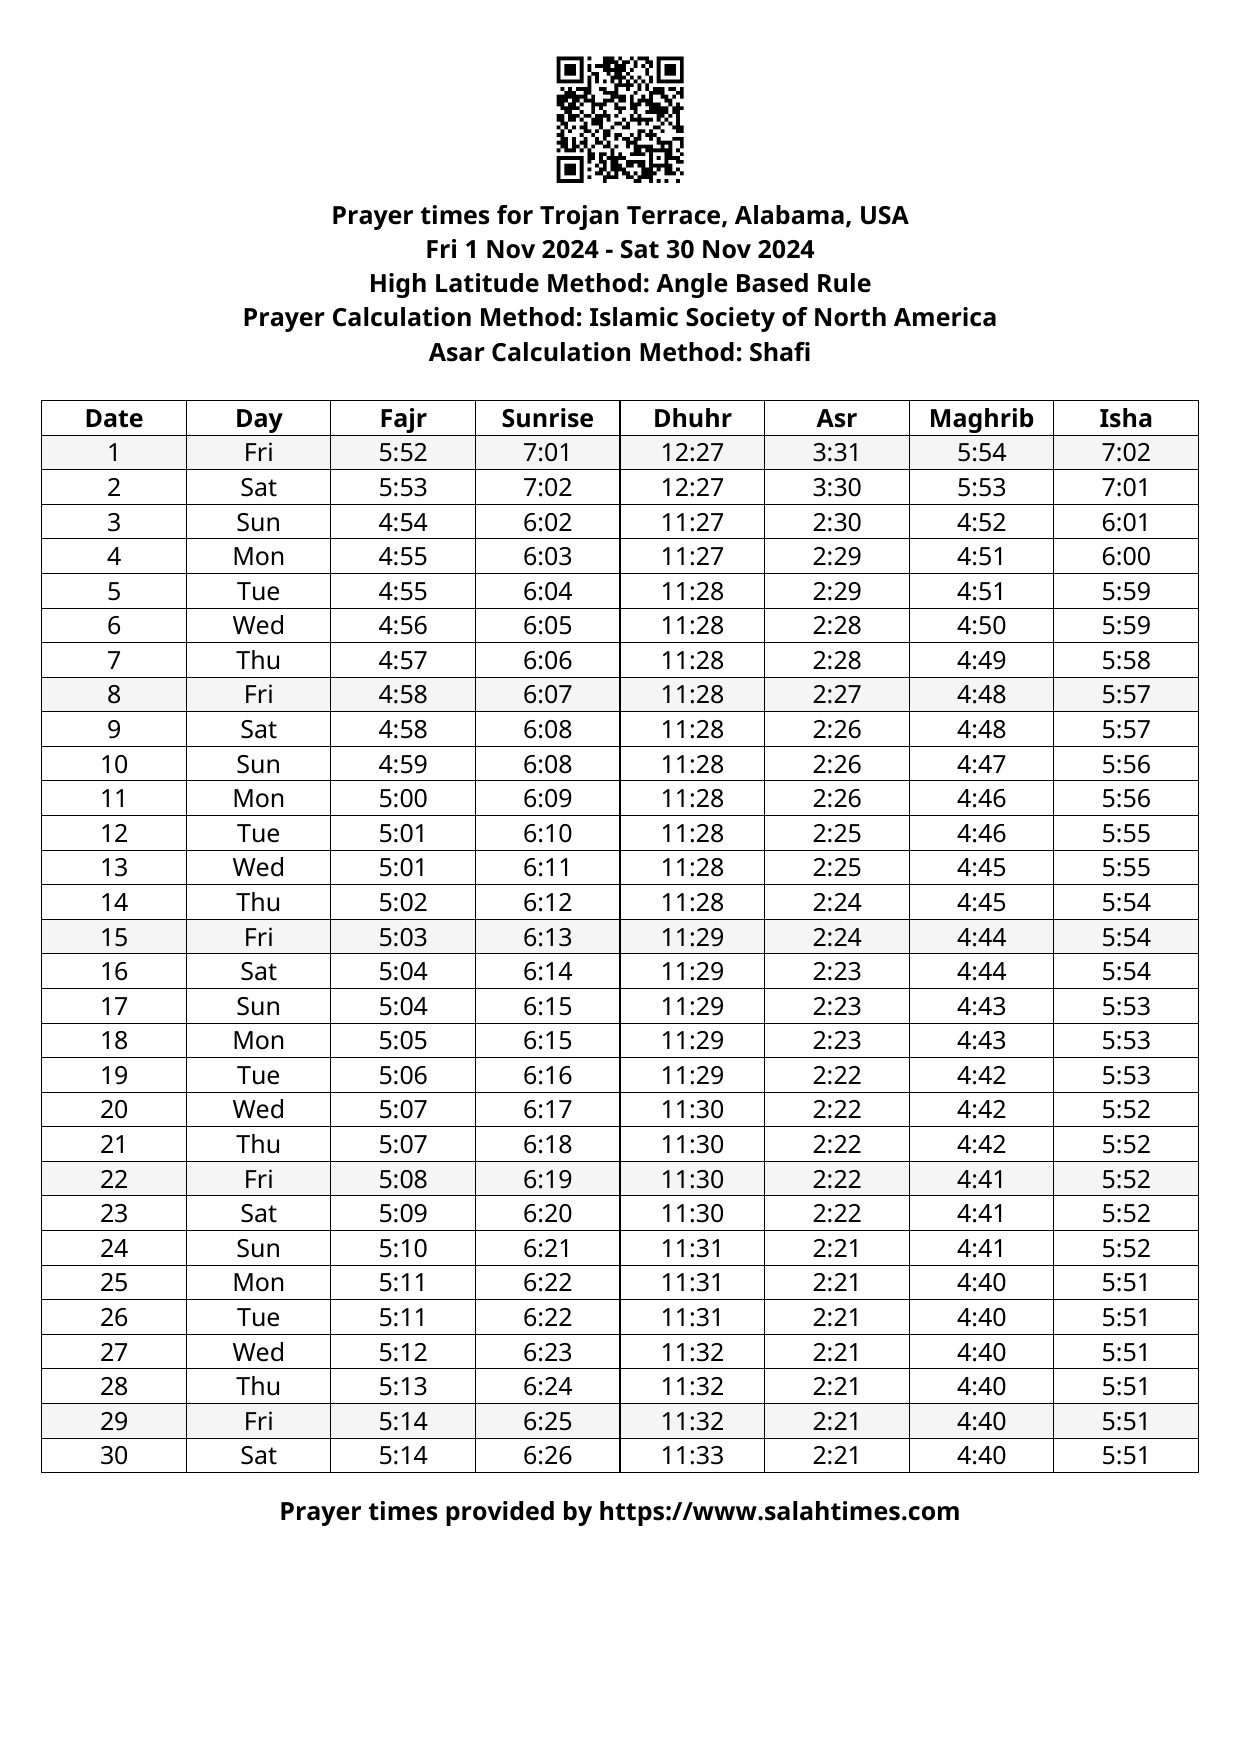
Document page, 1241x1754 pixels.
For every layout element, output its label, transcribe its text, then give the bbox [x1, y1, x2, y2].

table_cell 5:51 [1054, 1335, 1198, 1368]
table_cell Wed [187, 1335, 330, 1368]
text Prayer Calculation Method: Islamic Society of North America [42, 300, 1198, 334]
table_cell 6:09 [476, 781, 619, 815]
table_cell 7:02 [1054, 436, 1198, 469]
table_cell 4:44 [910, 920, 1053, 953]
table_cell 5:01 [331, 851, 475, 884]
table_cell 5:54 [910, 436, 1053, 469]
table_cell 5:05 [331, 1024, 475, 1057]
table_cell 11:32 [621, 1369, 764, 1403]
table_header Dhuhr [621, 401, 764, 434]
table_cell 5:02 [331, 885, 475, 919]
table_cell 11:32 [621, 1335, 764, 1368]
table_cell 1 [42, 436, 186, 469]
table_header Date [42, 401, 186, 434]
table_cell 16 [42, 954, 186, 988]
table_cell 4:58 [331, 678, 475, 711]
table_cell 4:40 [910, 1439, 1053, 1472]
table_cell Sun [187, 505, 330, 538]
table_cell 6:13 [476, 920, 619, 953]
table_cell 3 [42, 505, 186, 538]
table_cell 5:03 [331, 920, 475, 953]
table_cell 5:59 [1054, 609, 1198, 642]
table_cell 2:21 [765, 1266, 909, 1299]
table_cell 2:26 [765, 747, 909, 780]
table_cell 6:25 [476, 1404, 619, 1437]
table_cell 5:56 [1054, 781, 1198, 815]
table_cell 5:55 [1054, 816, 1198, 849]
table_cell Wed [187, 851, 330, 884]
table_cell 2:23 [765, 989, 909, 1022]
table_cell Sun [187, 989, 330, 1022]
table_cell 4:51 [910, 539, 1053, 573]
table_cell 2:29 [765, 539, 909, 573]
table_cell 28 [42, 1369, 186, 1403]
table_cell 5:06 [331, 1058, 475, 1092]
table_cell Tue [187, 574, 330, 607]
table_cell 3:31 [765, 436, 909, 469]
table_cell 11:31 [621, 1231, 764, 1264]
table_cell Mon [187, 781, 330, 815]
table_header Day [187, 401, 330, 434]
table_cell Wed [187, 609, 330, 642]
table_cell 12 [42, 816, 186, 849]
table_cell 5:57 [1054, 712, 1198, 746]
table_cell 6:24 [476, 1369, 619, 1403]
table_cell 6:22 [476, 1266, 619, 1299]
table_cell 4:47 [910, 747, 1053, 780]
table_cell 2:21 [765, 1300, 909, 1334]
table_cell 5:52 [1054, 1231, 1198, 1264]
table_cell 12:27 [621, 436, 764, 469]
table_cell 11:33 [621, 1439, 764, 1472]
table_cell 4 [42, 539, 186, 573]
table_cell 4:42 [910, 1058, 1053, 1092]
table_cell 6:22 [476, 1300, 619, 1334]
table_header Isha [1054, 401, 1198, 434]
table_cell 20 [42, 1093, 186, 1126]
table_cell 6:01 [1054, 505, 1198, 538]
table_cell 5:51 [1054, 1266, 1198, 1299]
table_cell 2:22 [765, 1127, 909, 1161]
table_cell 5:51 [1054, 1404, 1198, 1437]
table_cell 6:08 [476, 747, 619, 780]
table_cell 4:55 [331, 539, 475, 573]
table_cell 5:59 [1054, 574, 1198, 607]
table_cell 12:27 [621, 470, 764, 504]
table_cell 2:26 [765, 712, 909, 746]
table_cell 5:11 [331, 1300, 475, 1334]
table_cell Mon [187, 1266, 330, 1299]
table_cell 6:06 [476, 643, 619, 677]
table_cell 17 [42, 989, 186, 1022]
table_cell 2:25 [765, 816, 909, 849]
table_cell Mon [187, 1024, 330, 1057]
table_cell Tue [187, 1300, 330, 1334]
table_cell 11 [42, 781, 186, 815]
table_cell 4:58 [331, 712, 475, 746]
table_cell 6:15 [476, 1024, 619, 1057]
table_cell 5:56 [1054, 747, 1198, 780]
table_cell 4:43 [910, 1024, 1053, 1057]
table_cell 23 [42, 1196, 186, 1230]
text Prayer times for Trojan Terrace, Alabama, USA [42, 198, 1198, 232]
table_cell Mon [187, 539, 330, 573]
table_cell 4:46 [910, 781, 1053, 815]
table_cell 11:29 [621, 1024, 764, 1057]
table_cell 11:28 [621, 781, 764, 815]
table_cell Sat [187, 712, 330, 746]
table_cell 27 [42, 1335, 186, 1368]
table_cell 5:13 [331, 1369, 475, 1403]
table_cell 11:28 [621, 816, 764, 849]
table_cell 6:11 [476, 851, 619, 884]
table_cell 5:53 [910, 470, 1053, 504]
table_cell 2:30 [765, 505, 909, 538]
table_cell 4:56 [331, 609, 475, 642]
table_cell 5:51 [1054, 1439, 1198, 1472]
table_cell 13 [42, 851, 186, 884]
table_cell 6:07 [476, 678, 619, 711]
table_cell 11:30 [621, 1162, 764, 1195]
table_cell 5:52 [331, 436, 475, 469]
table_cell Sun [187, 1231, 330, 1264]
table_cell Sat [187, 470, 330, 504]
table_cell 11:28 [621, 609, 764, 642]
table_cell 5:54 [1054, 954, 1198, 988]
table_cell 5:52 [1054, 1162, 1198, 1195]
table_cell Thu [187, 643, 330, 677]
table_cell 4:51 [910, 574, 1053, 607]
table_cell Fri [187, 1162, 330, 1195]
text Fri 1 Nov 2024 - Sat 30 Nov 2024 [42, 232, 1198, 266]
table_cell 4:41 [910, 1196, 1053, 1230]
table_cell 11:27 [621, 505, 764, 538]
table_cell 2:21 [765, 1335, 909, 1368]
table_cell 7:02 [476, 470, 619, 504]
table_cell Fri [187, 678, 330, 711]
table_cell 4:48 [910, 712, 1053, 746]
table_cell 2:21 [765, 1231, 909, 1264]
table_cell 11:28 [621, 885, 764, 919]
table_cell Tue [187, 816, 330, 849]
table_cell 24 [42, 1231, 186, 1264]
table_cell 8 [42, 678, 186, 711]
table_cell 11:32 [621, 1404, 764, 1437]
table_cell 11:29 [621, 989, 764, 1022]
table_cell 4:52 [910, 505, 1053, 538]
table_cell 2:21 [765, 1404, 909, 1437]
table_cell 2:25 [765, 851, 909, 884]
table_cell 6:17 [476, 1093, 619, 1126]
table_cell 11:28 [621, 574, 764, 607]
table_cell 4:40 [910, 1335, 1053, 1368]
table_cell 11:31 [621, 1300, 764, 1334]
table_cell 2 [42, 470, 186, 504]
table_cell 4:45 [910, 851, 1053, 884]
table_cell 2:22 [765, 1196, 909, 1230]
table_cell 4:44 [910, 954, 1053, 988]
table_cell Fri [187, 436, 330, 469]
table_cell 11:29 [621, 920, 764, 953]
table_cell 6:15 [476, 989, 619, 1022]
table_cell 5:08 [331, 1162, 475, 1195]
text Prayer times provided by https://www.salahtimes.com [42, 1494, 1198, 1528]
table_cell 2:22 [765, 1058, 909, 1092]
table_cell 2:26 [765, 781, 909, 815]
table_cell 6:26 [476, 1439, 619, 1472]
table_cell 6:03 [476, 539, 619, 573]
text High Latitude Method: Angle Based Rule [42, 266, 1198, 300]
table_cell 30 [42, 1439, 186, 1472]
table_cell Sat [187, 954, 330, 988]
table_cell 5:53 [1054, 1058, 1198, 1092]
table_cell 2:21 [765, 1369, 909, 1403]
table_cell Sat [187, 1196, 330, 1230]
table_cell 6:08 [476, 712, 619, 746]
table_cell Fri [187, 920, 330, 953]
table_cell 5:04 [331, 954, 475, 988]
table_cell 4:45 [910, 885, 1053, 919]
table_cell 5:14 [331, 1439, 475, 1472]
table_cell 22 [42, 1162, 186, 1195]
table_cell 6:23 [476, 1335, 619, 1368]
table_cell 2:22 [765, 1093, 909, 1126]
table_cell 4:48 [910, 678, 1053, 711]
table_cell 29 [42, 1404, 186, 1437]
table_cell 5:55 [1054, 851, 1198, 884]
table_cell 2:23 [765, 954, 909, 988]
table_cell 4:41 [910, 1162, 1053, 1195]
table_cell 11:29 [621, 954, 764, 988]
table_cell 9 [42, 712, 186, 746]
table_cell 11:28 [621, 678, 764, 711]
table_cell 4:50 [910, 609, 1053, 642]
table_cell 11:29 [621, 1058, 764, 1092]
table_cell 5:53 [1054, 989, 1198, 1022]
table_cell 6:12 [476, 885, 619, 919]
table_cell 3:30 [765, 470, 909, 504]
table_cell 4:57 [331, 643, 475, 677]
table_cell 2:24 [765, 920, 909, 953]
table_cell 4:42 [910, 1093, 1053, 1126]
table_cell 5:12 [331, 1335, 475, 1368]
table_cell 5:11 [331, 1266, 475, 1299]
table_cell 4:41 [910, 1231, 1053, 1264]
table_cell Tue [187, 1058, 330, 1092]
table_cell 7:01 [1054, 470, 1198, 504]
table_cell 6:16 [476, 1058, 619, 1092]
table_cell 2:27 [765, 678, 909, 711]
picture [542, 41, 699, 198]
table_cell 11:27 [621, 539, 764, 573]
table_cell 2:29 [765, 574, 909, 607]
table_cell 19 [42, 1058, 186, 1092]
table_cell 5:52 [1054, 1093, 1198, 1126]
table_cell 5:58 [1054, 643, 1198, 677]
table_cell 4:59 [331, 747, 475, 780]
table_cell 6:02 [476, 505, 619, 538]
table_cell 2:22 [765, 1162, 909, 1195]
table_cell Wed [187, 1093, 330, 1126]
table_cell 26 [42, 1300, 186, 1334]
table_cell 14 [42, 885, 186, 919]
text Asar Calculation Method: Shafi [42, 334, 1198, 368]
table_cell 5:14 [331, 1404, 475, 1437]
table_cell 5:53 [331, 470, 475, 504]
table_cell 5:01 [331, 816, 475, 849]
table_cell Thu [187, 1369, 330, 1403]
table_cell 5:52 [1054, 1127, 1198, 1161]
table_cell 5:09 [331, 1196, 475, 1230]
table_cell 4:40 [910, 1369, 1053, 1403]
table_cell 7:01 [476, 436, 619, 469]
table_cell 5:52 [1054, 1196, 1198, 1230]
table_header Sunrise [476, 401, 619, 434]
table_cell 4:49 [910, 643, 1053, 677]
table_cell 5:51 [1054, 1369, 1198, 1403]
table_cell 4:40 [910, 1266, 1053, 1299]
table_cell Sat [187, 1439, 330, 1472]
table_cell 5:04 [331, 989, 475, 1022]
table_cell 4:42 [910, 1127, 1053, 1161]
table_cell 5:51 [1054, 1300, 1198, 1334]
table_cell 6:10 [476, 816, 619, 849]
table_cell 4:54 [331, 505, 475, 538]
table_cell 2:28 [765, 609, 909, 642]
table_cell 6:20 [476, 1196, 619, 1230]
table_cell 11:28 [621, 643, 764, 677]
table_cell 5:10 [331, 1231, 475, 1264]
table_cell 11:30 [621, 1196, 764, 1230]
table_cell 2:24 [765, 885, 909, 919]
table_cell Thu [187, 885, 330, 919]
table_header Maghrib [910, 401, 1053, 434]
table_cell 11:28 [621, 712, 764, 746]
table_cell 5:07 [331, 1127, 475, 1161]
table_cell 18 [42, 1024, 186, 1057]
table_cell 5:53 [1054, 1024, 1198, 1057]
table_cell Fri [187, 1404, 330, 1437]
table_cell 4:40 [910, 1404, 1053, 1437]
table_cell 5:54 [1054, 920, 1198, 953]
table_cell 4:55 [331, 574, 475, 607]
table_cell 4:43 [910, 989, 1053, 1022]
table_cell 11:28 [621, 747, 764, 780]
table_cell 6:05 [476, 609, 619, 642]
table_cell 15 [42, 920, 186, 953]
table_cell Sun [187, 747, 330, 780]
table_header Asr [765, 401, 909, 434]
table_cell 2:23 [765, 1024, 909, 1057]
table_cell 5:07 [331, 1093, 475, 1126]
table_header Fajr [331, 401, 475, 434]
table_cell Thu [187, 1127, 330, 1161]
table_cell 25 [42, 1266, 186, 1299]
table_cell 6:19 [476, 1162, 619, 1195]
table_cell 2:21 [765, 1439, 909, 1472]
table_cell 11:30 [621, 1127, 764, 1161]
table_cell 6:04 [476, 574, 619, 607]
table_cell 6 [42, 609, 186, 642]
table_cell 6:21 [476, 1231, 619, 1264]
table_cell 5:54 [1054, 885, 1198, 919]
table_cell 6:00 [1054, 539, 1198, 573]
table_cell 11:31 [621, 1266, 764, 1299]
table_cell 10 [42, 747, 186, 780]
table_cell 4:46 [910, 816, 1053, 849]
table_cell 5:57 [1054, 678, 1198, 711]
table_cell 11:30 [621, 1093, 764, 1126]
table_cell 6:18 [476, 1127, 619, 1161]
table_cell 2:28 [765, 643, 909, 677]
table_cell 6:14 [476, 954, 619, 988]
table_cell 4:40 [910, 1300, 1053, 1334]
table_cell 5:00 [331, 781, 475, 815]
table_cell 21 [42, 1127, 186, 1161]
table_cell 5 [42, 574, 186, 607]
table_cell 7 [42, 643, 186, 677]
table_cell 11:28 [621, 851, 764, 884]
